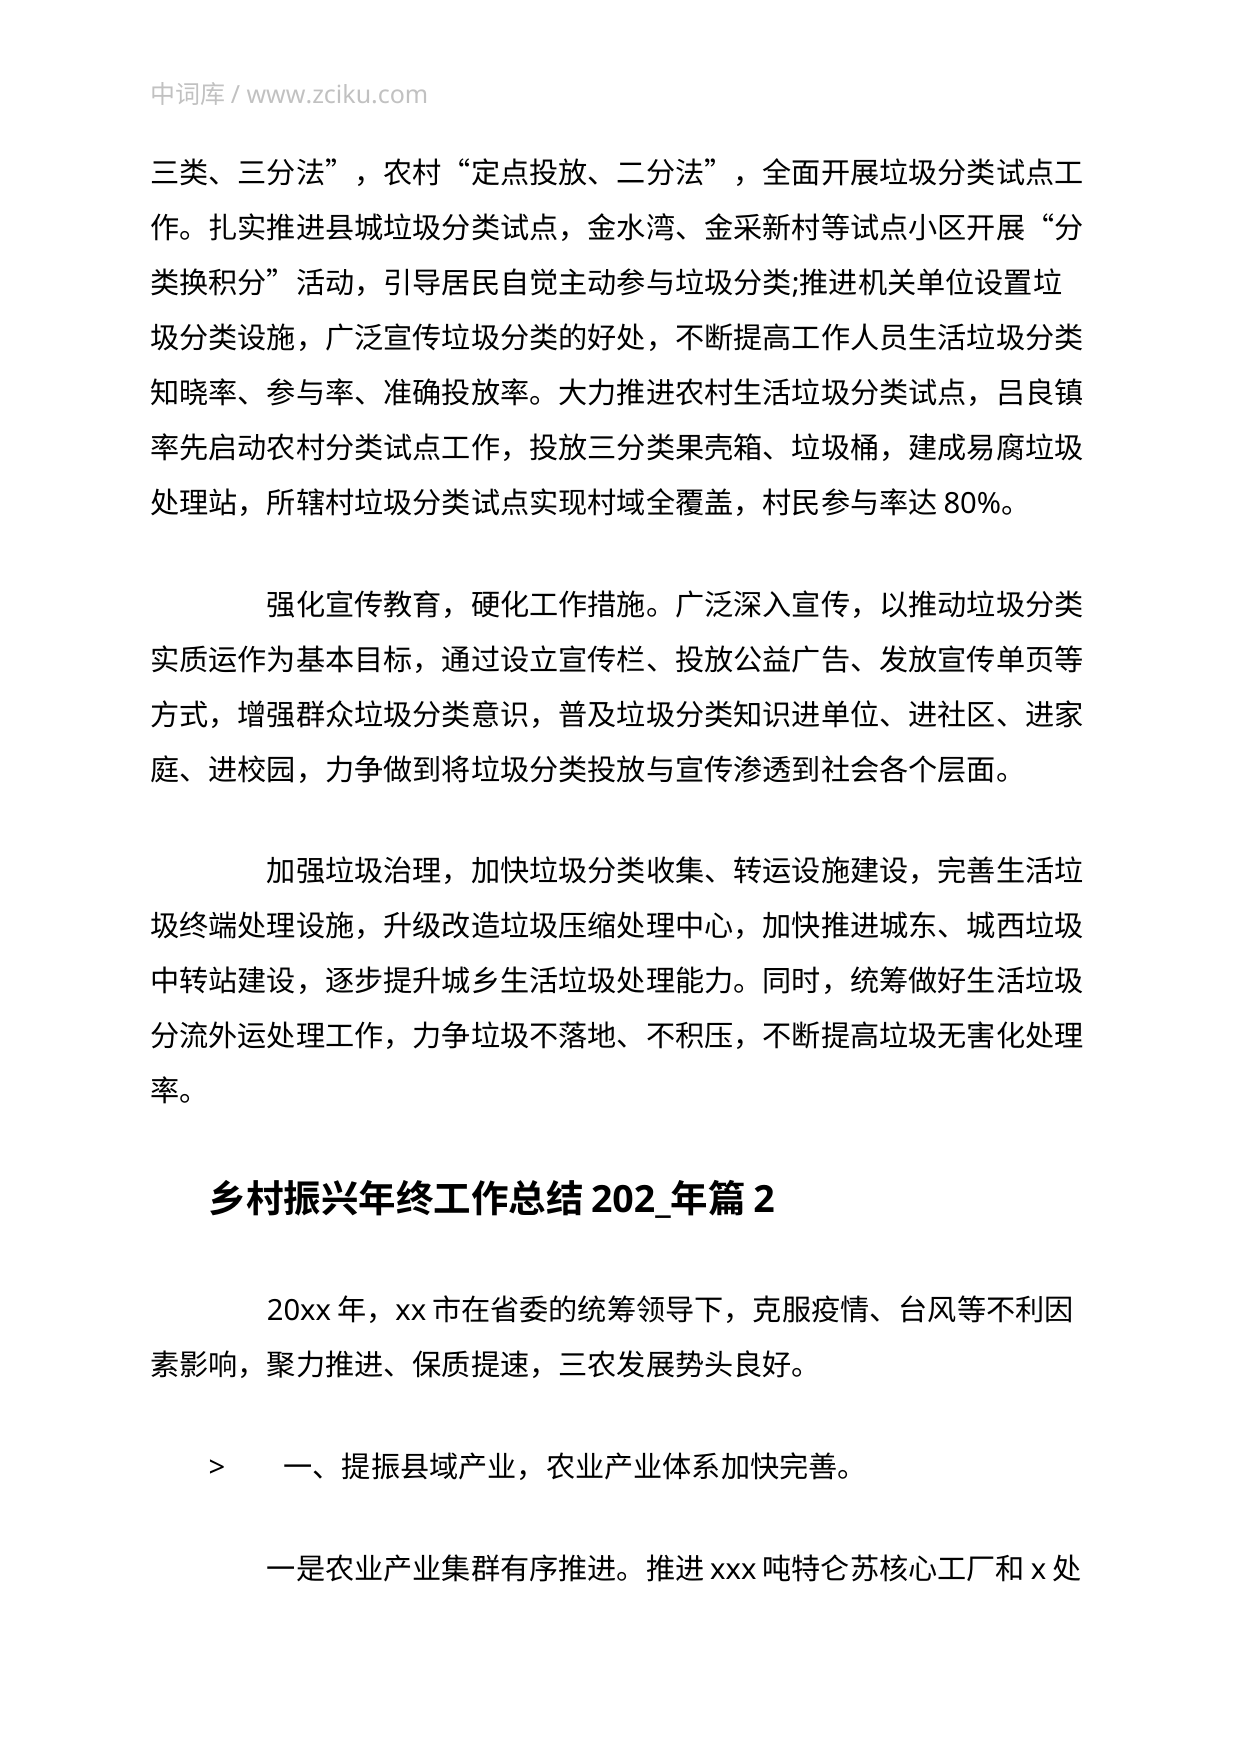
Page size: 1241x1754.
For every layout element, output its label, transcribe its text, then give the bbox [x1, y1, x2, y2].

text 乡村振兴年终工作总结202_年篇2 [150, 1169, 1090, 1224]
text 加强垃圾治理，加快垃圾分类收集、转运设施建设，完善生活垃圾终端处理设施，升级改造垃圾压缩处理中心，加快推进城东、城西垃圾中转站建设，逐步提升城乡生活垃圾处理能力。同时，统筹做好生活垃圾分流外运处理工作，力争垃圾不落地、不积压，不断提高垃圾无害化处理率。 [150, 848, 1090, 1110]
text 强化宣传教育，硬化工作措施。广泛深入宣传，以推动垃圾分类实质运作为基本目标，通过设立宣传栏、投放公益广告、发放宣传单页等方式，增强群众垃圾分类意识，普及垃圾分类知识进单位、进社区、进家庭、进校园，力争做到将垃圾分类投放与宣传渗透到社会各个层面。 [150, 581, 1090, 788]
text > 一、提振县域产业，农业产业体系加快完善。 [150, 1444, 1090, 1486]
text 20xx年，xx市在省委的统筹领导下，克服疫情、台风等不利因素影响，聚力推进、保质提速，三农发展势头良好。 [150, 1287, 1090, 1384]
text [150, 1546, 1090, 1588]
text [150, 150, 1090, 522]
